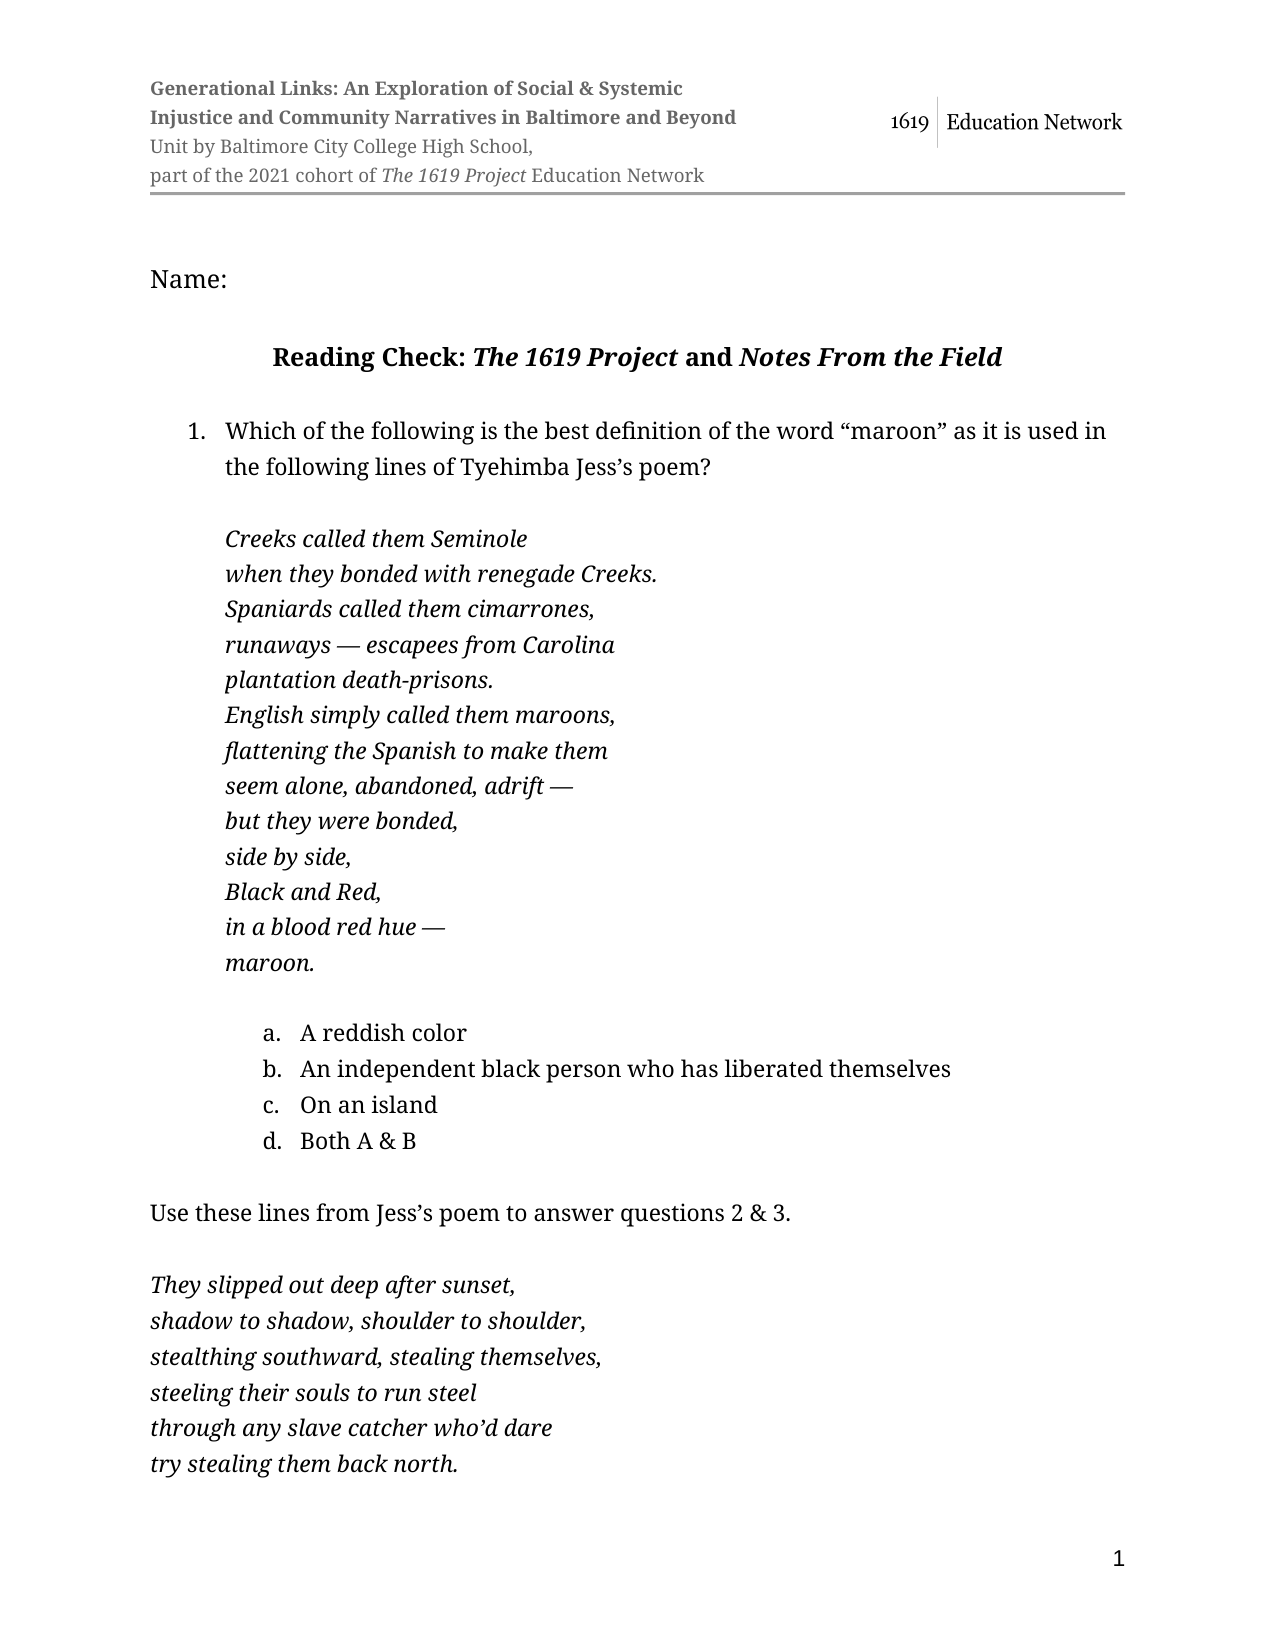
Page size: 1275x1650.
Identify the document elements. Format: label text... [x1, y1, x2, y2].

text They slipped out deep after sunset, [150, 1269, 1125, 1300]
text shadow to shadow, shoulder to shoulder, [150, 1304, 1125, 1336]
text flattening the Spanish to make them [225, 734, 1125, 766]
text through any slave catcher who’d dare [150, 1412, 1125, 1444]
text Name: [150, 261, 1125, 296]
text seem alone, abandoned, adrift — [225, 770, 1125, 801]
list Which of the following is the best definition of the word “maroon” as it is used in the following lines of Tyehimba Jess’s poem? [187, 415, 1125, 482]
text steeling their souls to run steel [150, 1376, 1125, 1408]
text English simply called them maroons, [225, 699, 1125, 731]
text maroon. [225, 946, 1125, 978]
text side by side, [225, 841, 1125, 872]
text Use these lines from Jess’s poem to answer questions 2 & 3. [150, 1197, 1125, 1228]
text but they were bonded, [225, 805, 1125, 836]
picture [887, 94, 1125, 150]
text Black and Red, [225, 876, 1125, 907]
text when they bonded with renegade Creeks. [225, 558, 1125, 589]
text Spaniards called them cimarrones, [225, 593, 1125, 624]
text in a blood red hue — [225, 911, 1125, 942]
text runaways — escapees from Carolina [225, 629, 1125, 660]
text try stealing them back north. [150, 1448, 1125, 1479]
text stealthing southward, stealing themselves, [150, 1341, 1125, 1372]
list An independent black person who has liberated themselves [262, 1053, 1125, 1084]
list A reddish color [262, 1017, 1125, 1048]
list On an island [262, 1089, 1125, 1120]
text Reading Check: The 1619 Project and Notes From the Field [150, 340, 1125, 374]
text Creeks called them Seminole [225, 523, 1125, 554]
list Both A & B [262, 1125, 1125, 1156]
text plantation death-prisons. [225, 664, 1125, 695]
